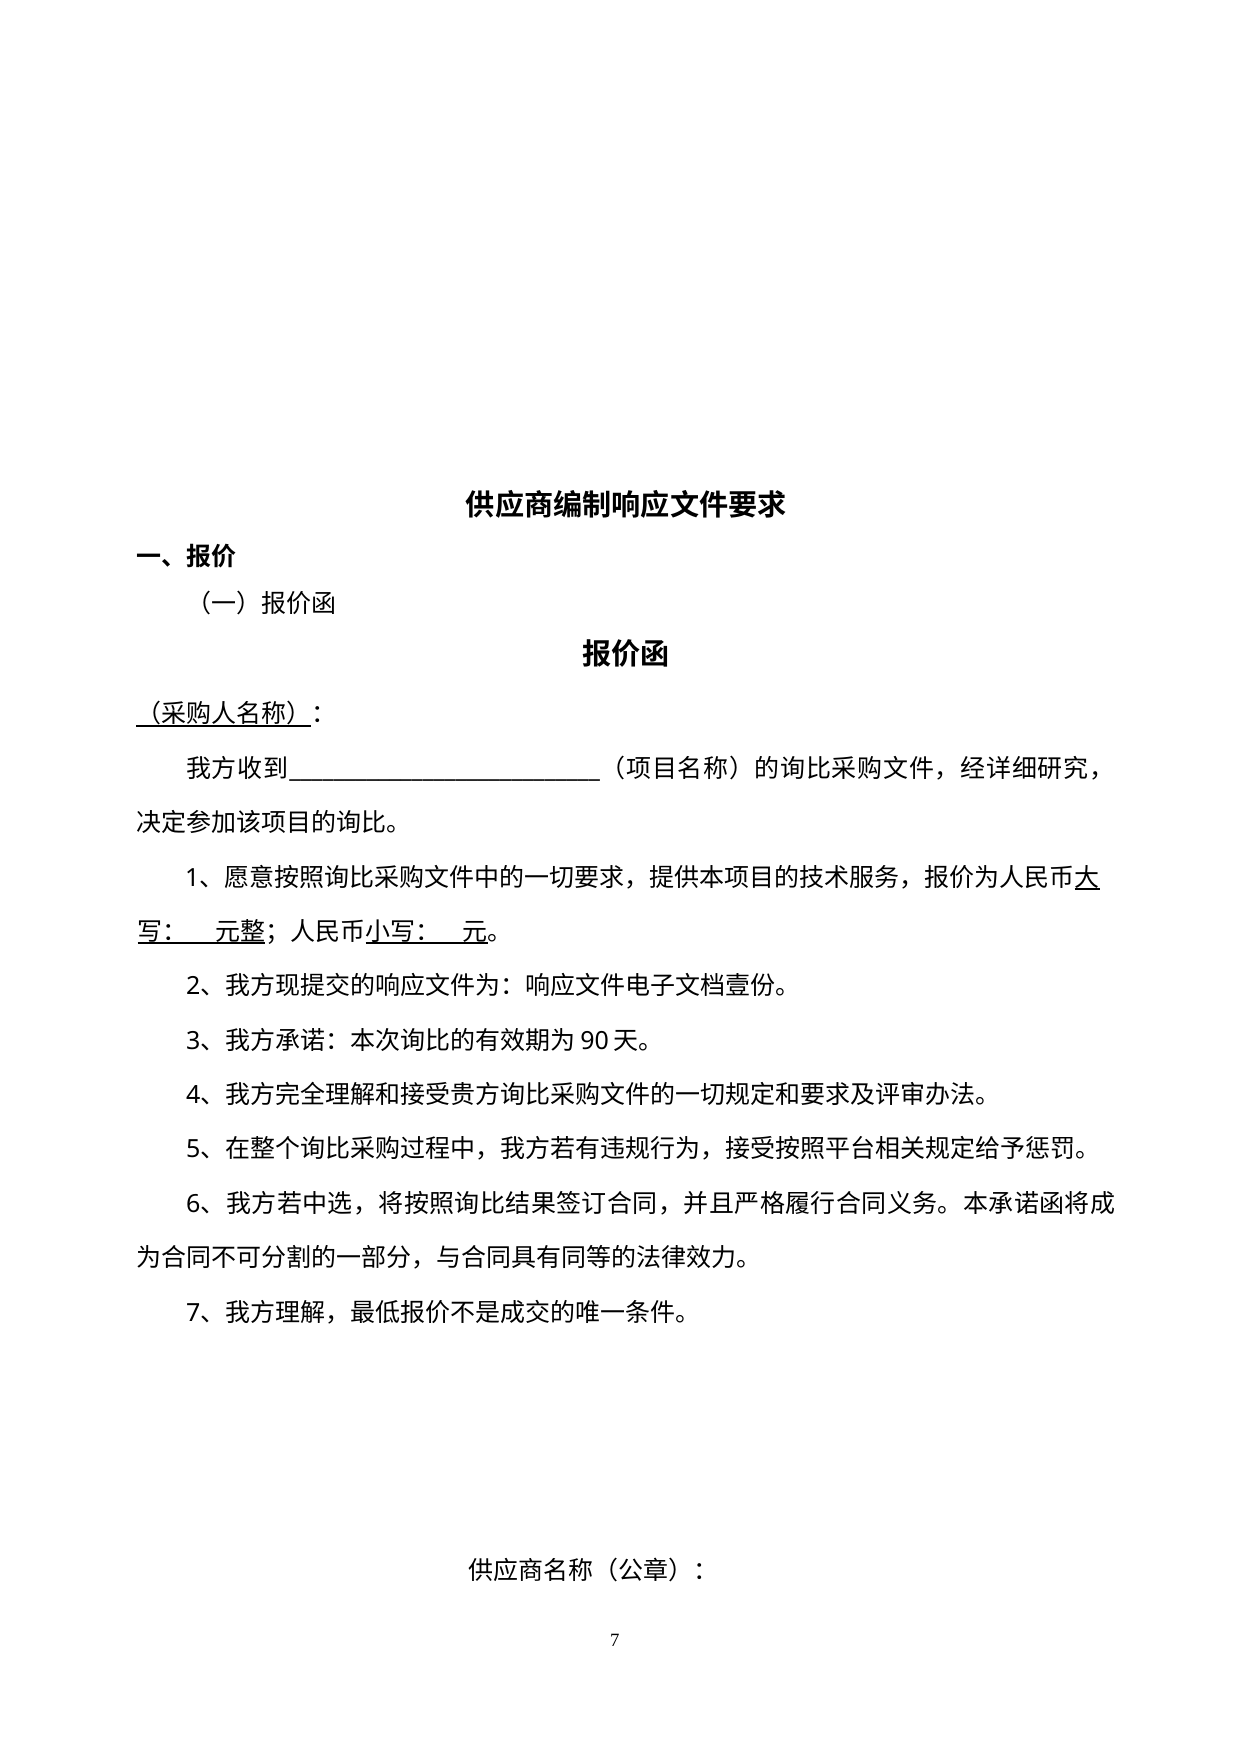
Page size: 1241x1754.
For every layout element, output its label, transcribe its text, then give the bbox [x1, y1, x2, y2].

text 2、我方现提交的响应文件为：响应文件电子文档壹份。 [136, 966, 1116, 1002]
text 3、我方承诺：本次询比的有效期为90天。 [136, 1020, 1116, 1056]
text （采购人名称）： [136, 694, 1116, 730]
text 5、在整个询比采购过程中，我方若有违规行为，接受按照平台相关规定给予惩罚。 [136, 1129, 1116, 1165]
text （一）报价函 [136, 583, 1116, 620]
text 供应商编制响应文件要求 [136, 481, 1116, 524]
text 报价函 [136, 631, 1116, 673]
text 我方收到____________________________（项目名称）的询比采购文件，经详细研究，决定参加该项目的询比。 [136, 748, 1116, 839]
text 7、我方理解，最低报价不是成交的唯一条件。 [136, 1292, 1116, 1328]
text 6、我方若中选，将按照询比结果签订合同，并且严格履行合同义务。本承诺函将成为合同不可分割的一部分，与合同具有同等的法律效力。 [136, 1183, 1116, 1274]
text 4、我方完全理解和接受贵方询比采购文件的一切规定和要求及评审办法。 [136, 1074, 1116, 1111]
list 报价 [136, 536, 1116, 573]
text 供应商名称（公章）： [136, 1551, 1116, 1587]
text 1、愿意按照询比采购文件中的一切要求，提供本项目的技术服务，报价为人民币大写： 元整；人民币小写： 元。 [137, 857, 1116, 948]
